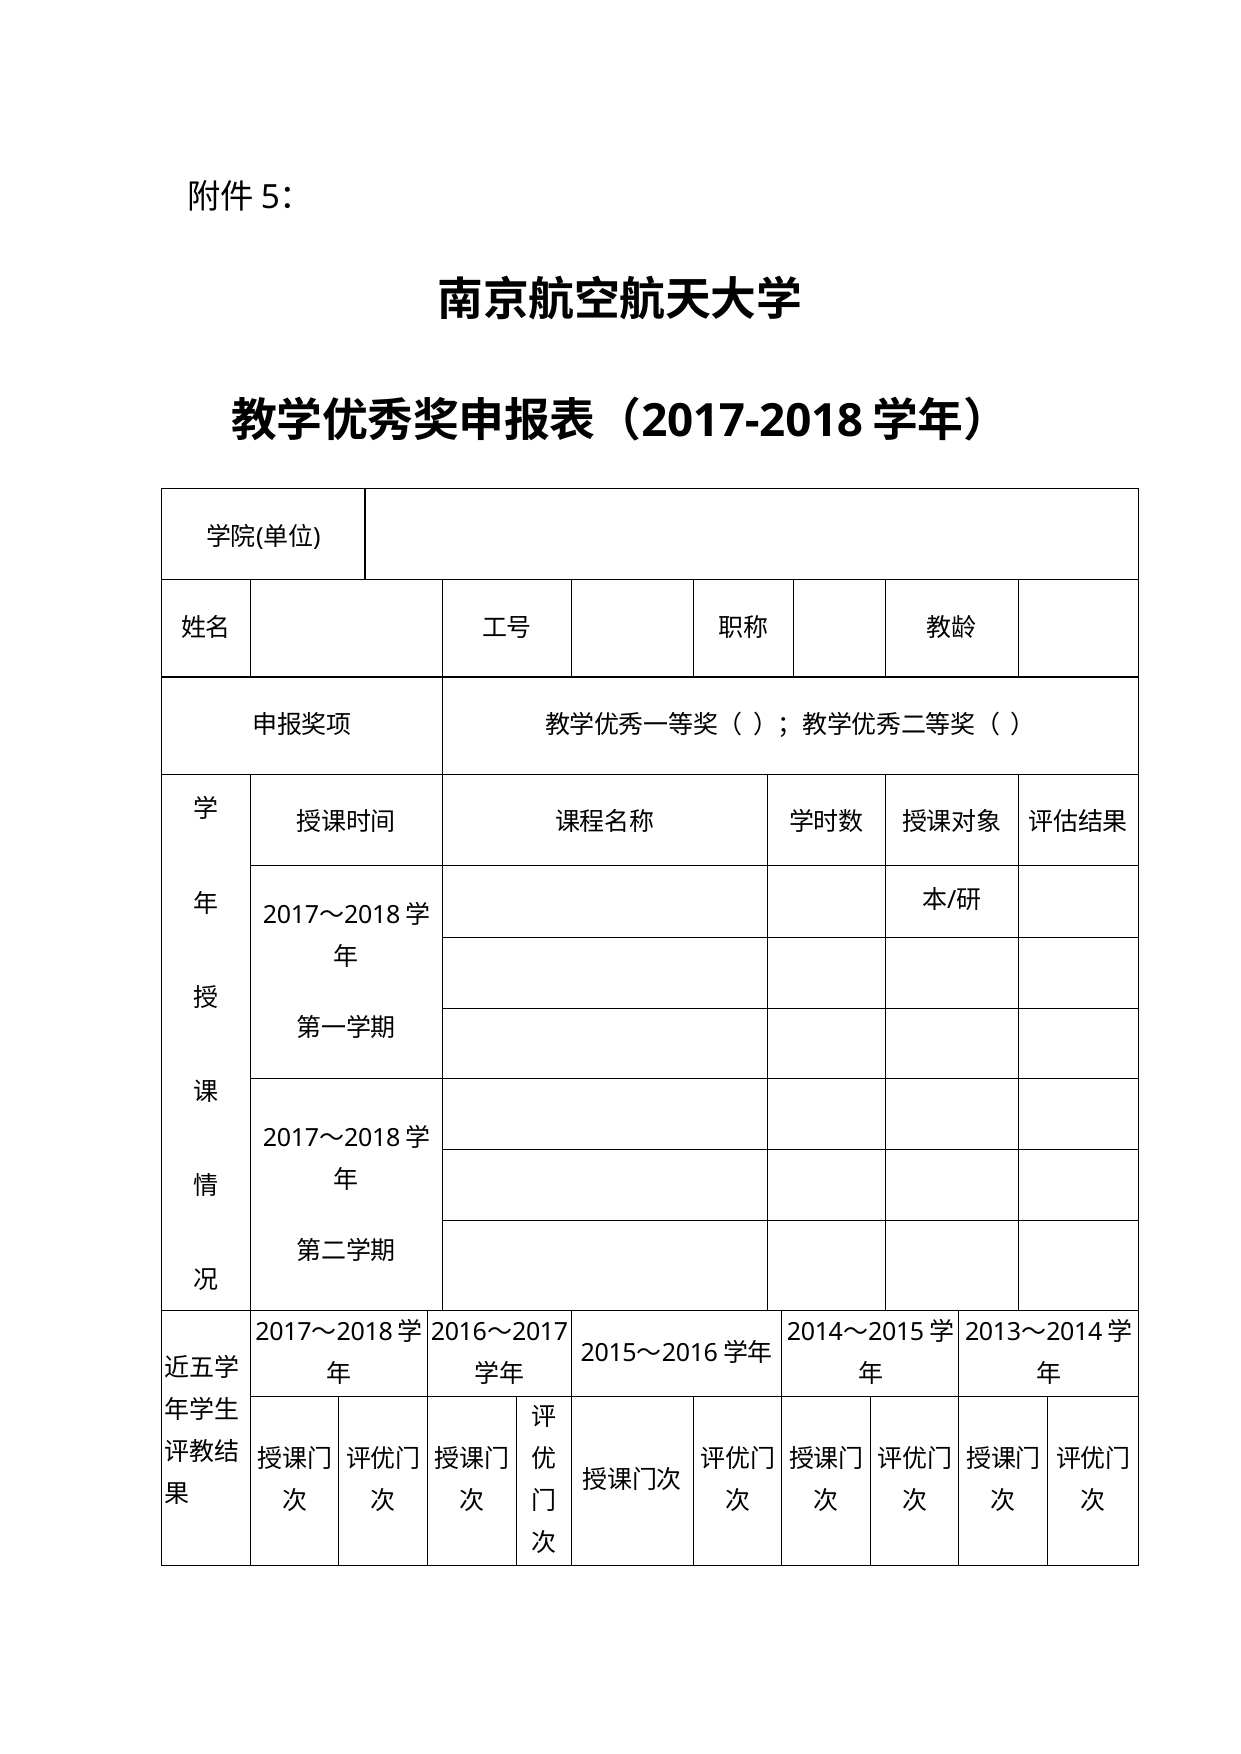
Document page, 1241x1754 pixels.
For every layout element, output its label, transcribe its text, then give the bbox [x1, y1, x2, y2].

table_cell [443, 1221, 767, 1310]
table_cell 评优门次 [339, 1397, 427, 1565]
table_cell [886, 1079, 1018, 1149]
table_cell [768, 938, 885, 1007]
table_cell 2016～2017学年 [428, 1311, 571, 1396]
table_cell [443, 938, 767, 1007]
table_cell 授课门次 [959, 1397, 1047, 1565]
table_header 学院(单位) [162, 489, 364, 579]
table_cell [1019, 1150, 1138, 1220]
table_cell [768, 1079, 885, 1149]
table_cell 2017～2018学年 [251, 1311, 427, 1396]
table_cell 授课门次 [428, 1397, 516, 1565]
table_cell [251, 580, 442, 676]
table_cell [768, 866, 885, 937]
table_cell 2013～2014学年 [959, 1311, 1138, 1396]
table_cell 教学优秀一等奖（ ）；教学优秀二等奖（ ） [443, 678, 1138, 773]
table_cell [886, 938, 1018, 1007]
table_cell 2017～2018学年 第一学期 [251, 866, 442, 1078]
table_cell 2014～2015学年 [782, 1311, 958, 1396]
table_cell 授课门次 [782, 1397, 870, 1565]
table_cell [768, 1150, 885, 1220]
text 教学优秀奖申报表（2017-2018学年） [187, 368, 1053, 465]
table_cell 授课门次 [251, 1397, 338, 1565]
table_cell 评估结果 [1019, 775, 1138, 864]
table_cell [768, 1221, 885, 1310]
table_header [366, 489, 1138, 579]
table_cell 工号 [443, 580, 571, 676]
table_cell [768, 1009, 885, 1078]
text 附件5： [187, 162, 1053, 227]
table_cell 授课对象 [886, 775, 1018, 864]
table_cell [1019, 580, 1138, 676]
table_cell [1019, 938, 1138, 1007]
text 南京航空航天大学 [187, 247, 1053, 345]
table_cell [886, 1150, 1018, 1220]
table_cell [1019, 1221, 1138, 1310]
table_cell 评优门次 [1048, 1397, 1138, 1565]
table_cell [886, 1221, 1018, 1310]
table_cell 学时数 [768, 775, 885, 864]
table_cell [443, 866, 767, 937]
table_cell [1019, 866, 1138, 937]
table_cell 2015～2016学年 [572, 1311, 781, 1396]
table_cell 姓名 [162, 580, 250, 676]
table_cell [443, 1150, 767, 1220]
table_cell 评优门次 [871, 1397, 958, 1565]
table_cell 申报奖项 [162, 678, 442, 773]
table_cell 评优门次 [694, 1397, 781, 1565]
table_cell [572, 580, 693, 676]
table_cell [443, 1009, 767, 1078]
table_cell 学 年 授 课 情 况 [162, 775, 250, 1310]
table_cell 本/研 [886, 866, 1018, 937]
table_cell [443, 1079, 767, 1149]
table_cell 教龄 [886, 580, 1018, 676]
table_cell 授课门次 [572, 1397, 693, 1565]
table_cell 职称 [694, 580, 793, 676]
table_cell [1019, 1009, 1138, 1078]
table_cell 近五学年学生评教结果 [162, 1311, 250, 1565]
table_cell [886, 1009, 1018, 1078]
table_cell 授课时间 [251, 775, 442, 864]
table_cell 2017～2018学年 第二学期 [251, 1079, 442, 1310]
table_cell [1019, 1079, 1138, 1149]
table_cell [794, 580, 885, 676]
table_cell 评优门次 [517, 1397, 571, 1565]
table_cell 课程名称 [443, 775, 767, 864]
